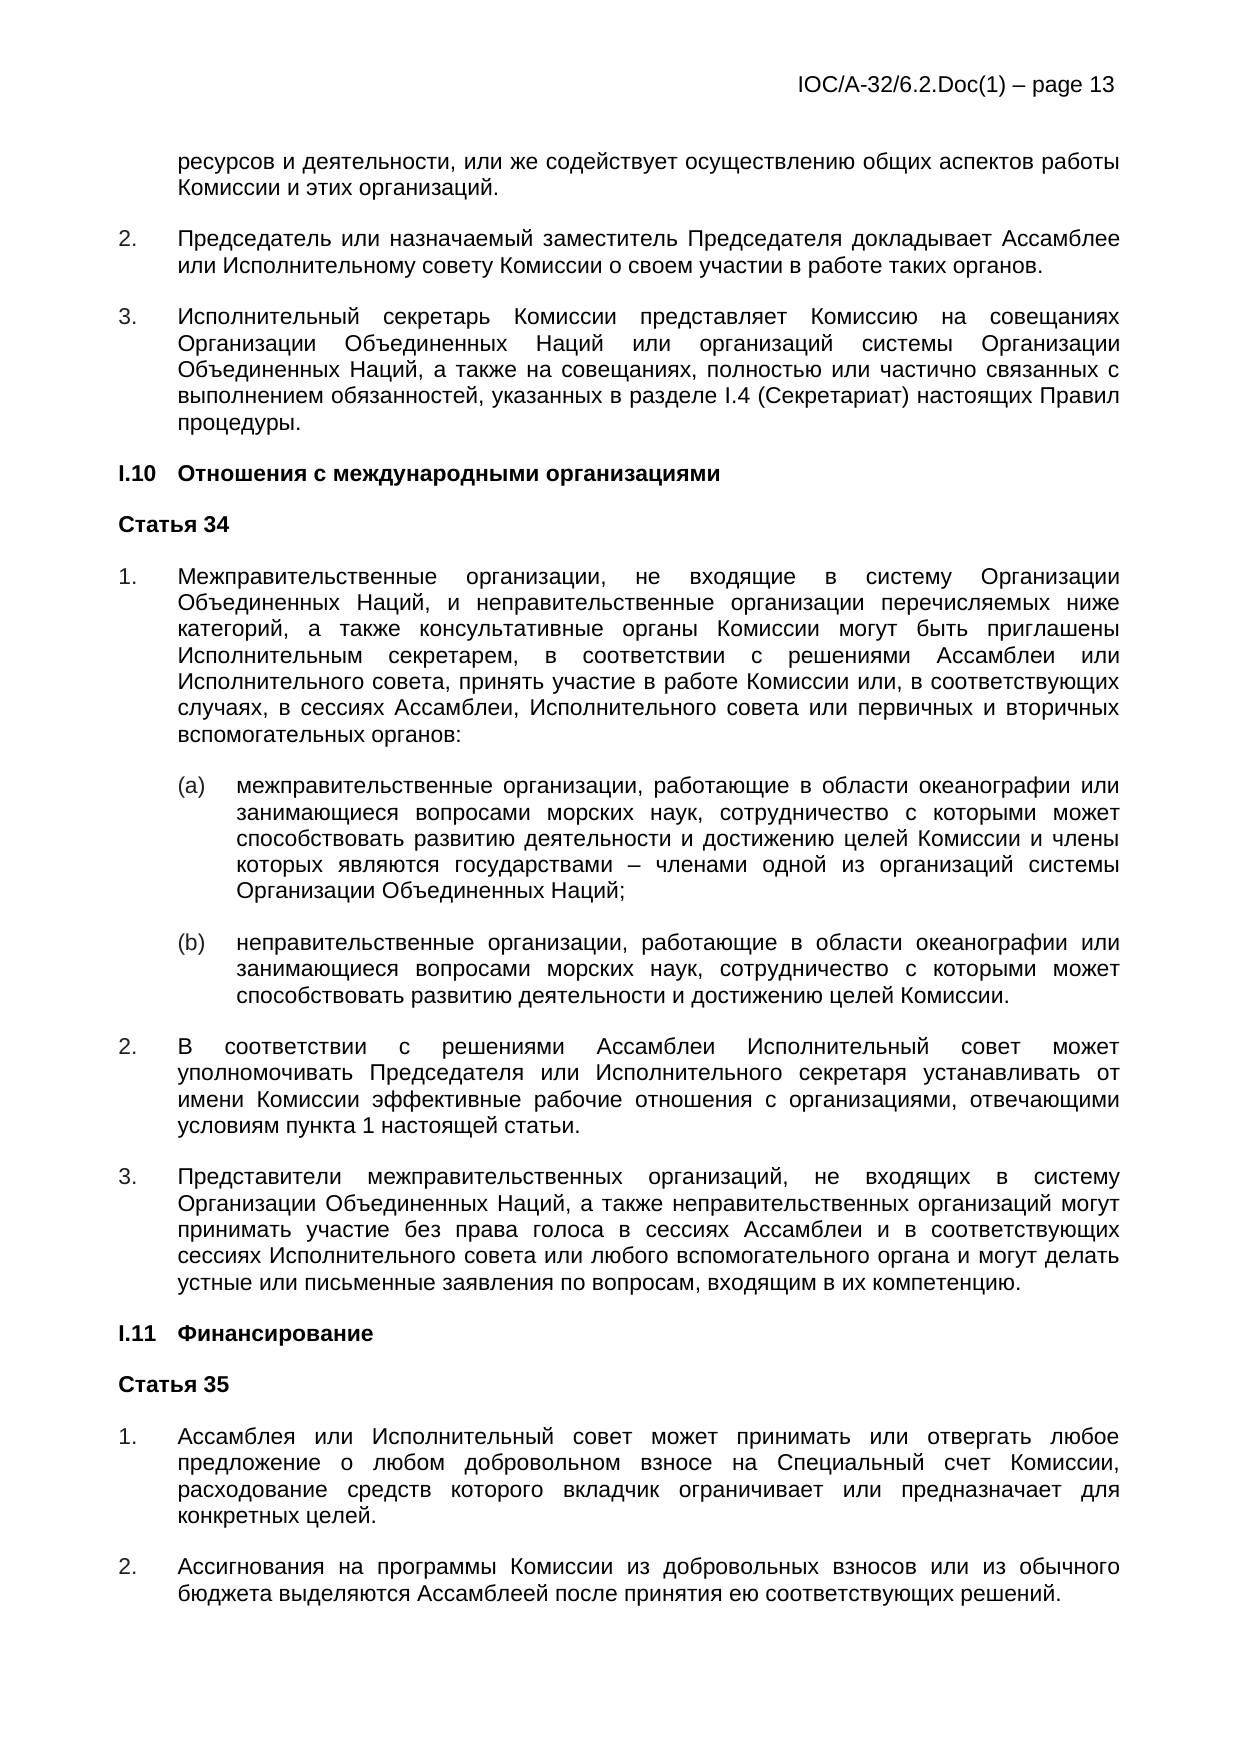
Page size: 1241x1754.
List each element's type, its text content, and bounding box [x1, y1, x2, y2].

list Председатель или назначаемый заместитель Председателя докладывает Ассамблее или Исполнительному совету Комиссии о своем участии в работе таких органов. [118, 225, 1120, 278]
text Статья 34 [118, 511, 1120, 538]
text I.10 Отношения с международными организациями [118, 460, 1120, 486]
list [118, 148, 1120, 200]
list Представители межправительственных организаций, не входящих в систему Организации Объединенных Наций, а также неправительственных организаций могут принимать участие без права голоса в сессиях Ассамблеи и в соответствующих сессиях Исполнительного совета или любого вспомогательного органа и могут делать устные или письменные заявления по вопросам, входящим в их компетенцию. [118, 1163, 1120, 1295]
list Ассигнования на программы Комиссии из добровольных взносов или из обычного бюджета выделяются Ассамблеей после принятия ею соответствующих решений. [118, 1553, 1120, 1606]
list межправительственные организации, работающие в области океанографии или занимающиеся вопросами морских наук, сотрудничество с которыми может способствовать развитию деятельности и достижению целей Комиссии и члены которых являются государствами – членами одной из организаций системы Организации Объединенных Наций; [177, 772, 1120, 904]
text Статья 35 [118, 1371, 1120, 1398]
text I.11 Финансирование [118, 1320, 1120, 1346]
list неправительственные организации, работающие в области океанографии или занимающиеся вопросами морских наук, сотрудничество с которыми может способствовать развитию деятельности и достижению целей Комиссии. [177, 929, 1120, 1008]
list В соответствии с решениями Ассамблеи Исполнительный совет может уполномочивать Председателя или Исполнительного секретаря устанавливать от имени Комиссии эффективные рабочие отношения с организациями, отвечающими условиям пункта 1 настоящей статьи. [118, 1033, 1120, 1138]
list Межправительственные организации, не входящие в систему Организации Объединенных Наций, и неправительственные организации перечисляемых ниже категорий, а также консультативные органы Комиссии могут быть приглашены Исполнительным секретарем, в соответствии с решениями Ассамблеи или Исполнительного совета, принять участие в работе Комиссии или, в соответствующих случаях, в сессиях Ассамблеи, Исполнительного совета или первичных и вторичных вспомогательных органов: [118, 563, 1120, 747]
list Ассамблея или Исполнительный совет может принимать или отвергать любое предложение о любом добровольном взносе на Специальный счет Комиссии, расходование средств которого вкладчик ограничивает или предназначает для конкретных целей. [118, 1423, 1120, 1528]
list Исполнительный секретарь Комиссии представляет Комиссию на совещаниях Организации Объединенных Наций или организаций системы Организации Объединенных Наций, а также на совещаниях, полностью или частично связанных с выполнением обязанностей, указанных в разделе I.4 (Секретариат) настоящих Правил процедуры. [118, 303, 1120, 435]
